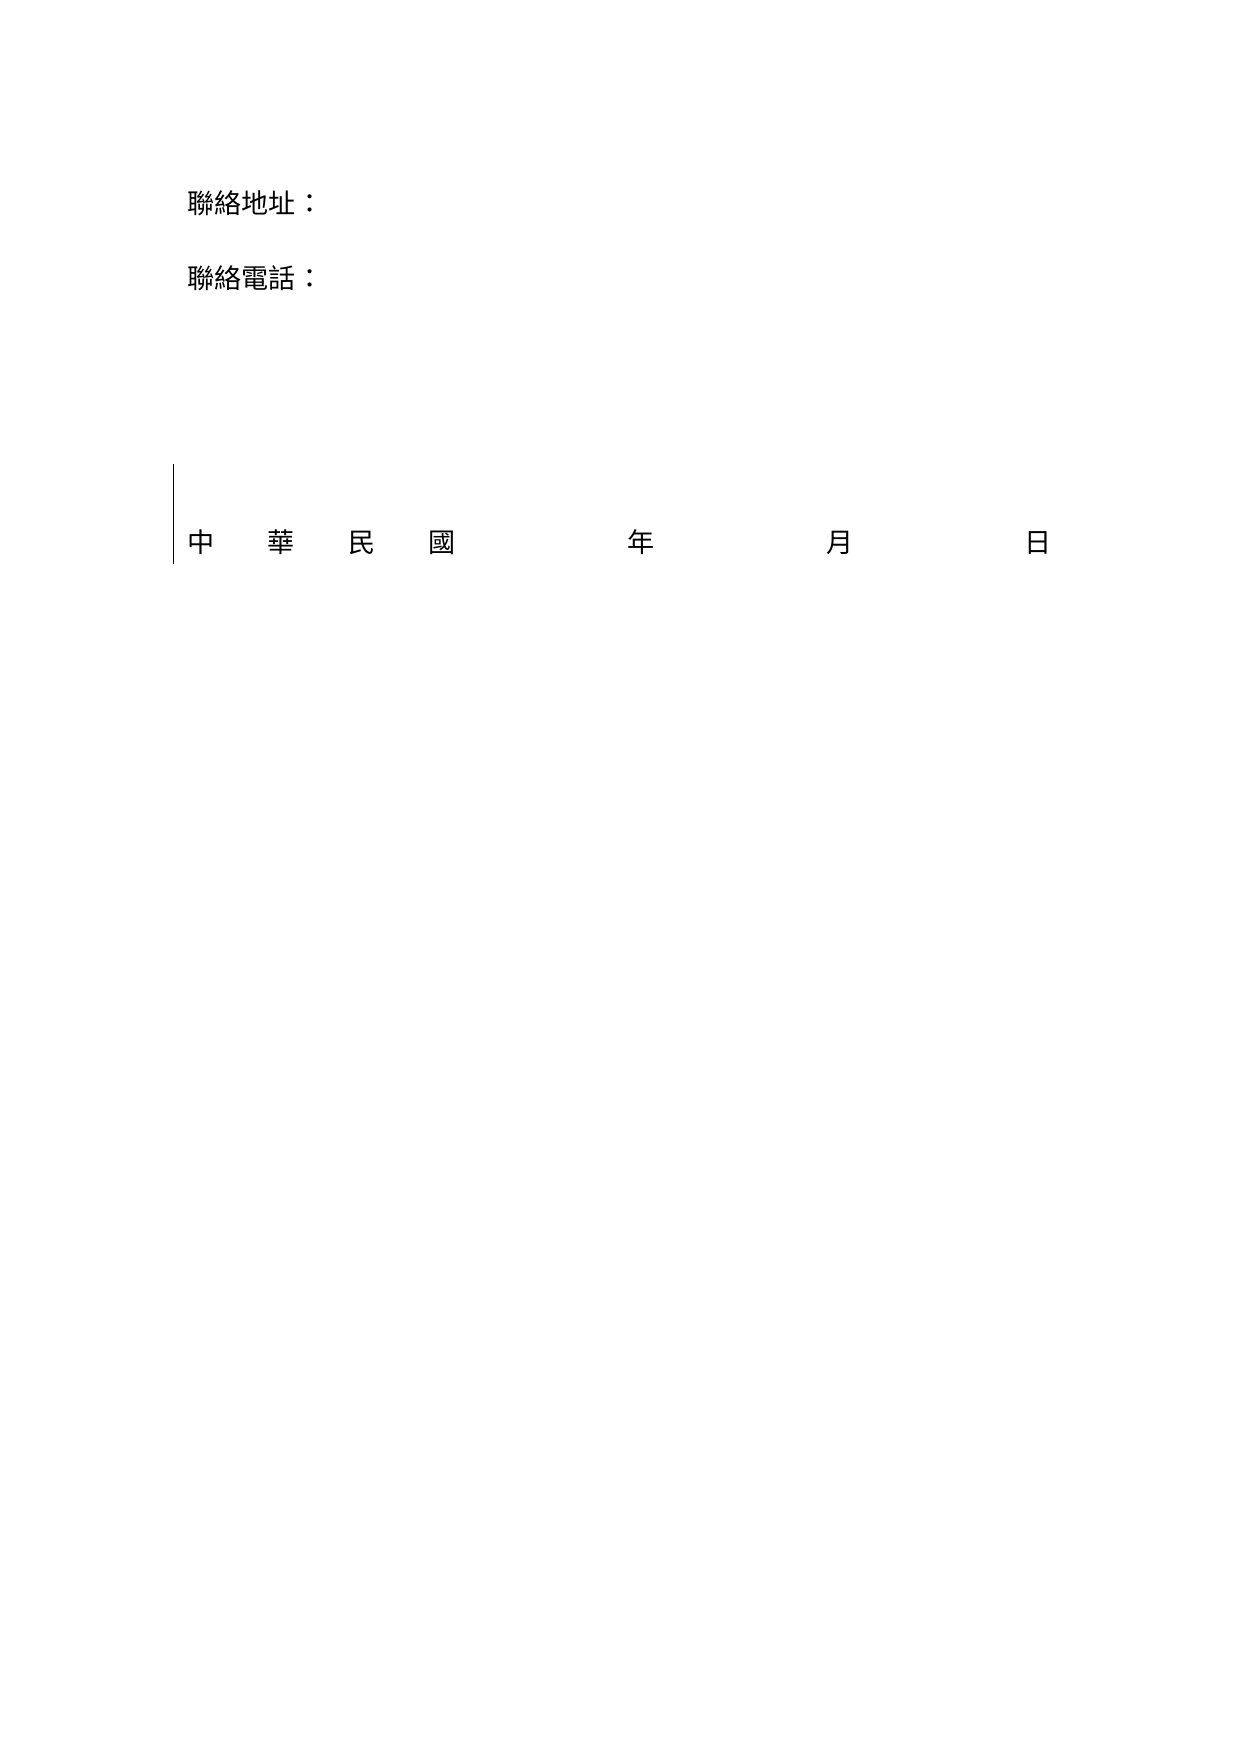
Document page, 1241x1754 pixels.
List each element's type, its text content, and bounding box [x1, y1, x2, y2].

text 聯絡地址： [187, 164, 1053, 239]
text 中華民國 年 月 日 [187, 502, 1053, 564]
text 聯絡電話： [187, 239, 1053, 314]
